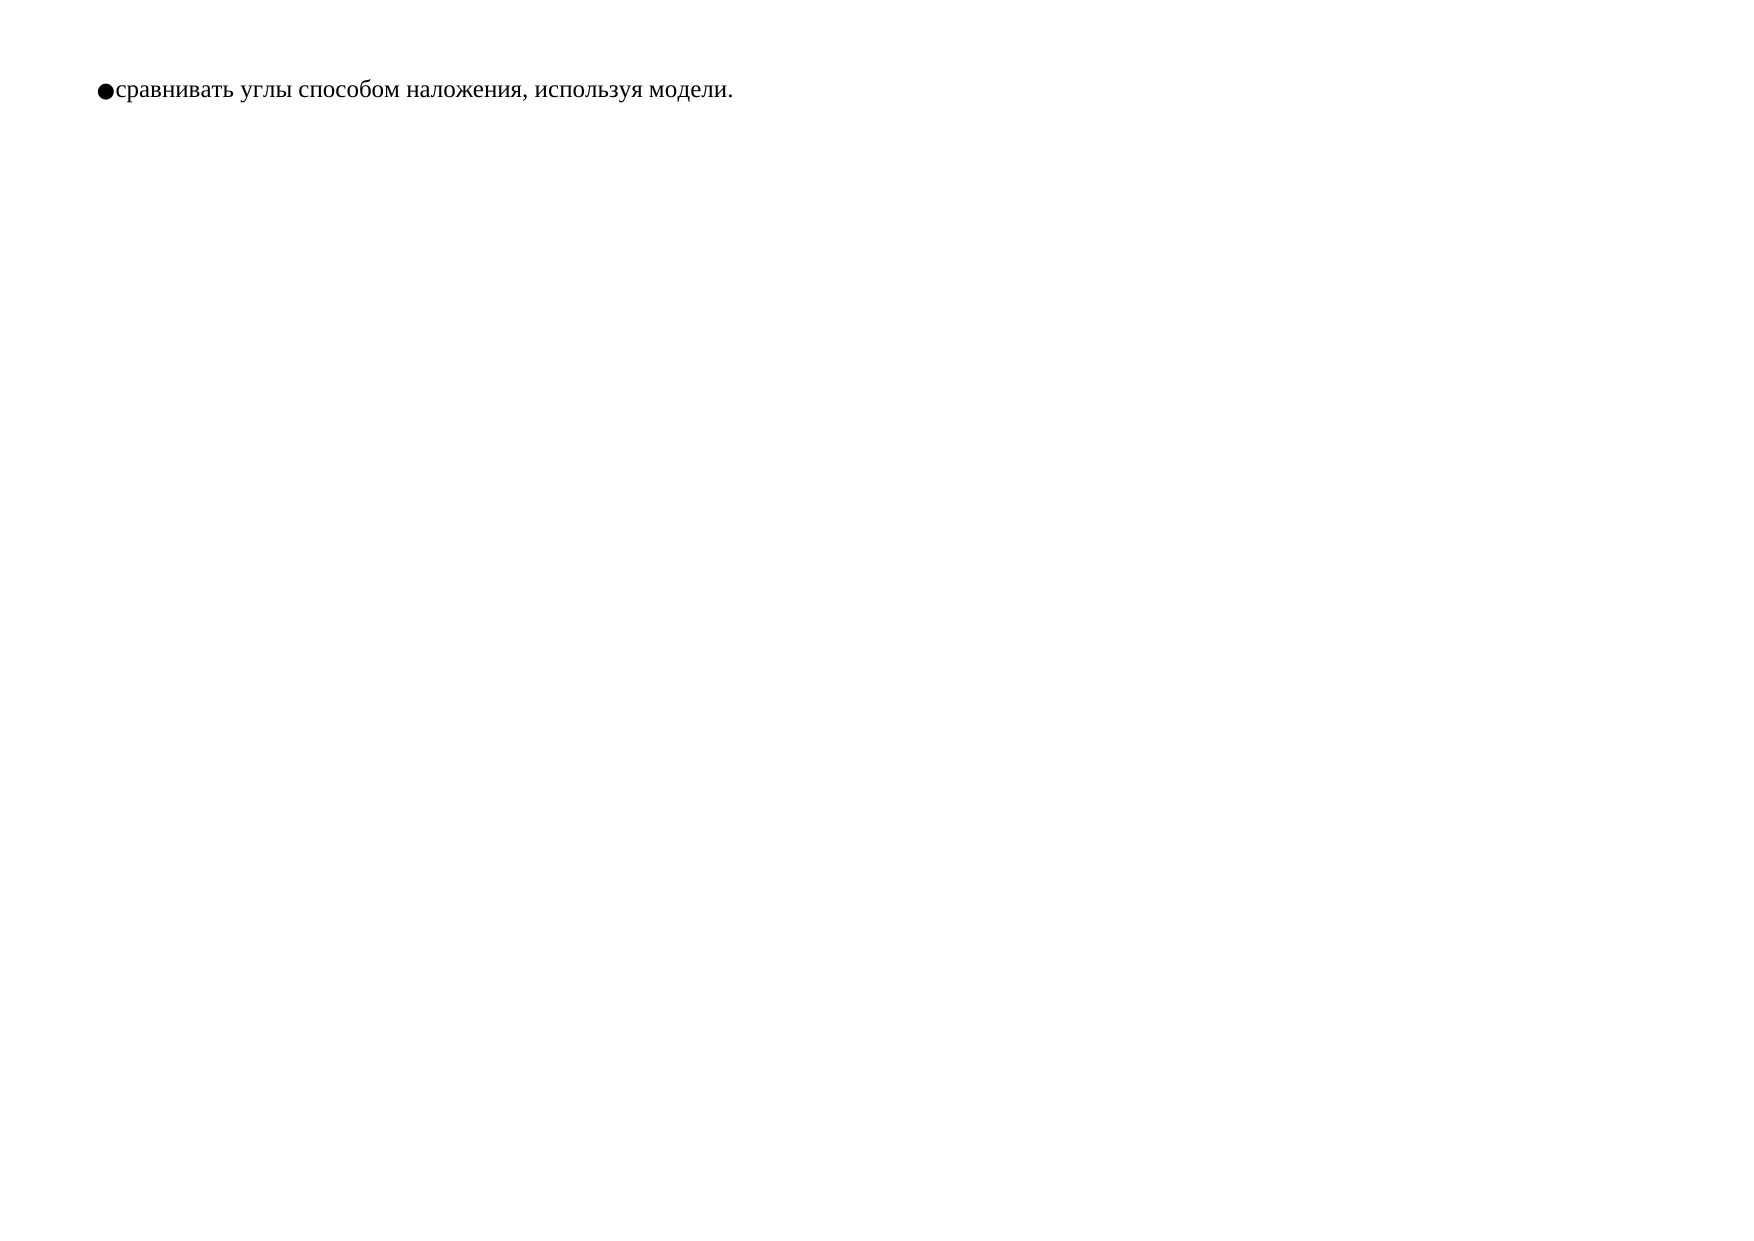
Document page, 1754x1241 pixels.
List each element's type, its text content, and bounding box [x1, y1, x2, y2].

list сравнивать углы способом наложения, используя модели. [97, 74, 1674, 103]
